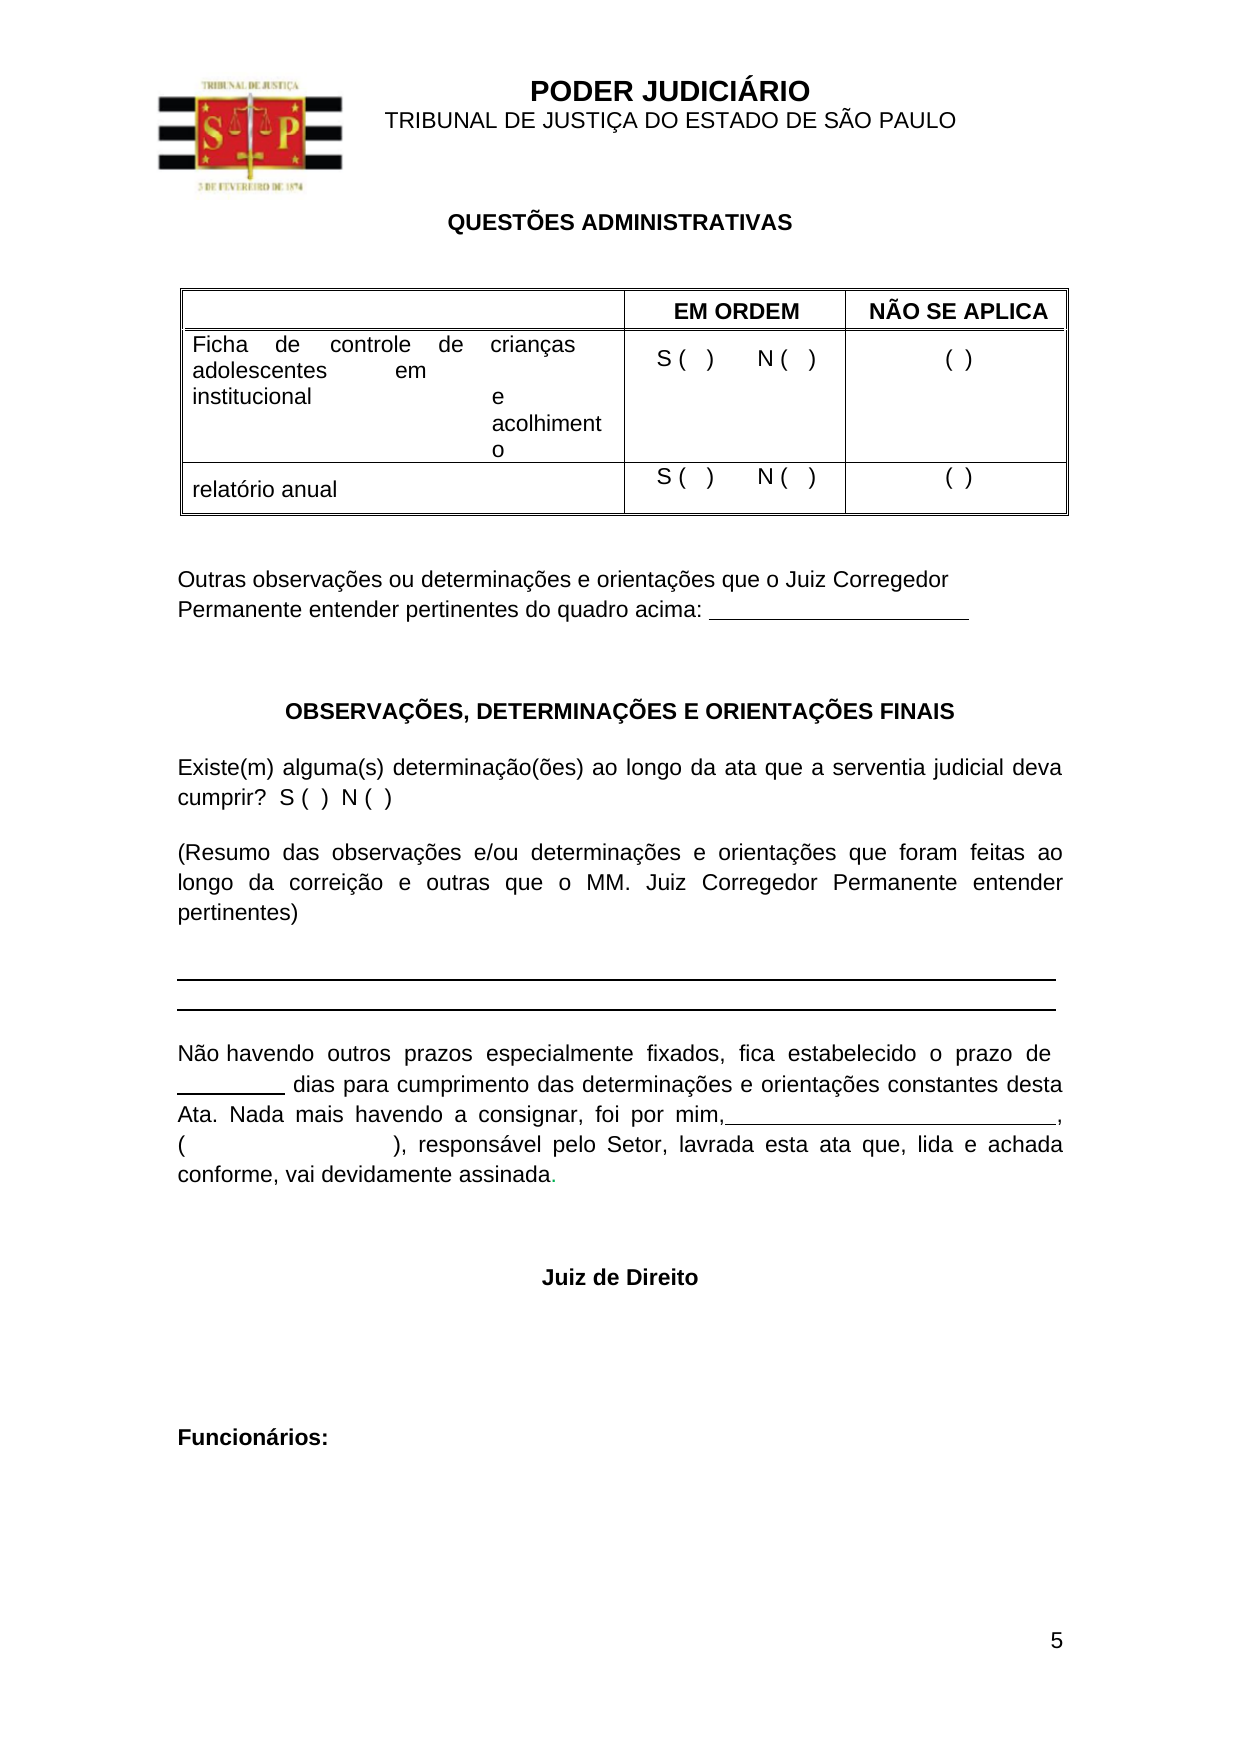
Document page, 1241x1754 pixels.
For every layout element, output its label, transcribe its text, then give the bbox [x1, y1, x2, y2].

text (Resumo das observações e/ou determinações e orientações que foram feitas ao longo da correição e outras que o MM. Juiz Corregedor Permanente entender pertinentes) [177, 839, 1063, 926]
table_cell S ( [625, 463, 695, 513]
table_cell controle em [328, 331, 430, 462]
text Existe(m) alguma(s) determinação(ões) ao longo da ata que a serventia judicial deva cumprir? S ( ) N ( ) [177, 753, 1063, 810]
table_header NÃO SE APLICA [846, 291, 1066, 327]
text QUESTÕES ADMINISTRATIVAS [232, 208, 1007, 235]
table_cell de [430, 331, 475, 462]
table_cell ) [797, 463, 845, 513]
table_header EM ORDEM [625, 291, 845, 327]
text OBSERVAÇÕES, DETERMINAÇÕES E ORIENTAÇÕES FINAIS [232, 698, 1007, 724]
picture [144, 71, 353, 200]
table_cell ) [695, 331, 734, 462]
text dias para cumprimento das determinações e orientações constantes desta Ata. Nada mais havendo a consignar, foi por mim, , ( ), responsável pelo Setor, lavrada esta ata que, lida e achada conforme, vai devidamente assinada. [177, 1071, 1063, 1188]
text Funcionários: [177, 1424, 1076, 1450]
table_cell Ficha de adolescentes institucional [183, 328, 328, 462]
table_cell relatório anual [183, 463, 624, 513]
table_cell ) [695, 463, 734, 513]
table_header [183, 291, 624, 327]
table_cell crianças e acolhimento [475, 331, 624, 462]
table_cell N ( [734, 463, 797, 513]
table_cell N ( [734, 331, 797, 462]
text Juiz de Direito [233, 1263, 1007, 1290]
table_cell ( ) [846, 328, 1066, 462]
text Outras observações ou determinações e orientações que o Juiz Corregedor Permanente entender pertinentes do quadro acima: [177, 566, 1063, 622]
table_cell ( ) [846, 463, 1066, 513]
table_cell S ( [625, 331, 695, 462]
text Não havendo outros prazos especialmente fixados, fica estabelecido o prazo de [177, 1040, 1076, 1067]
table_cell ) [797, 331, 845, 462]
